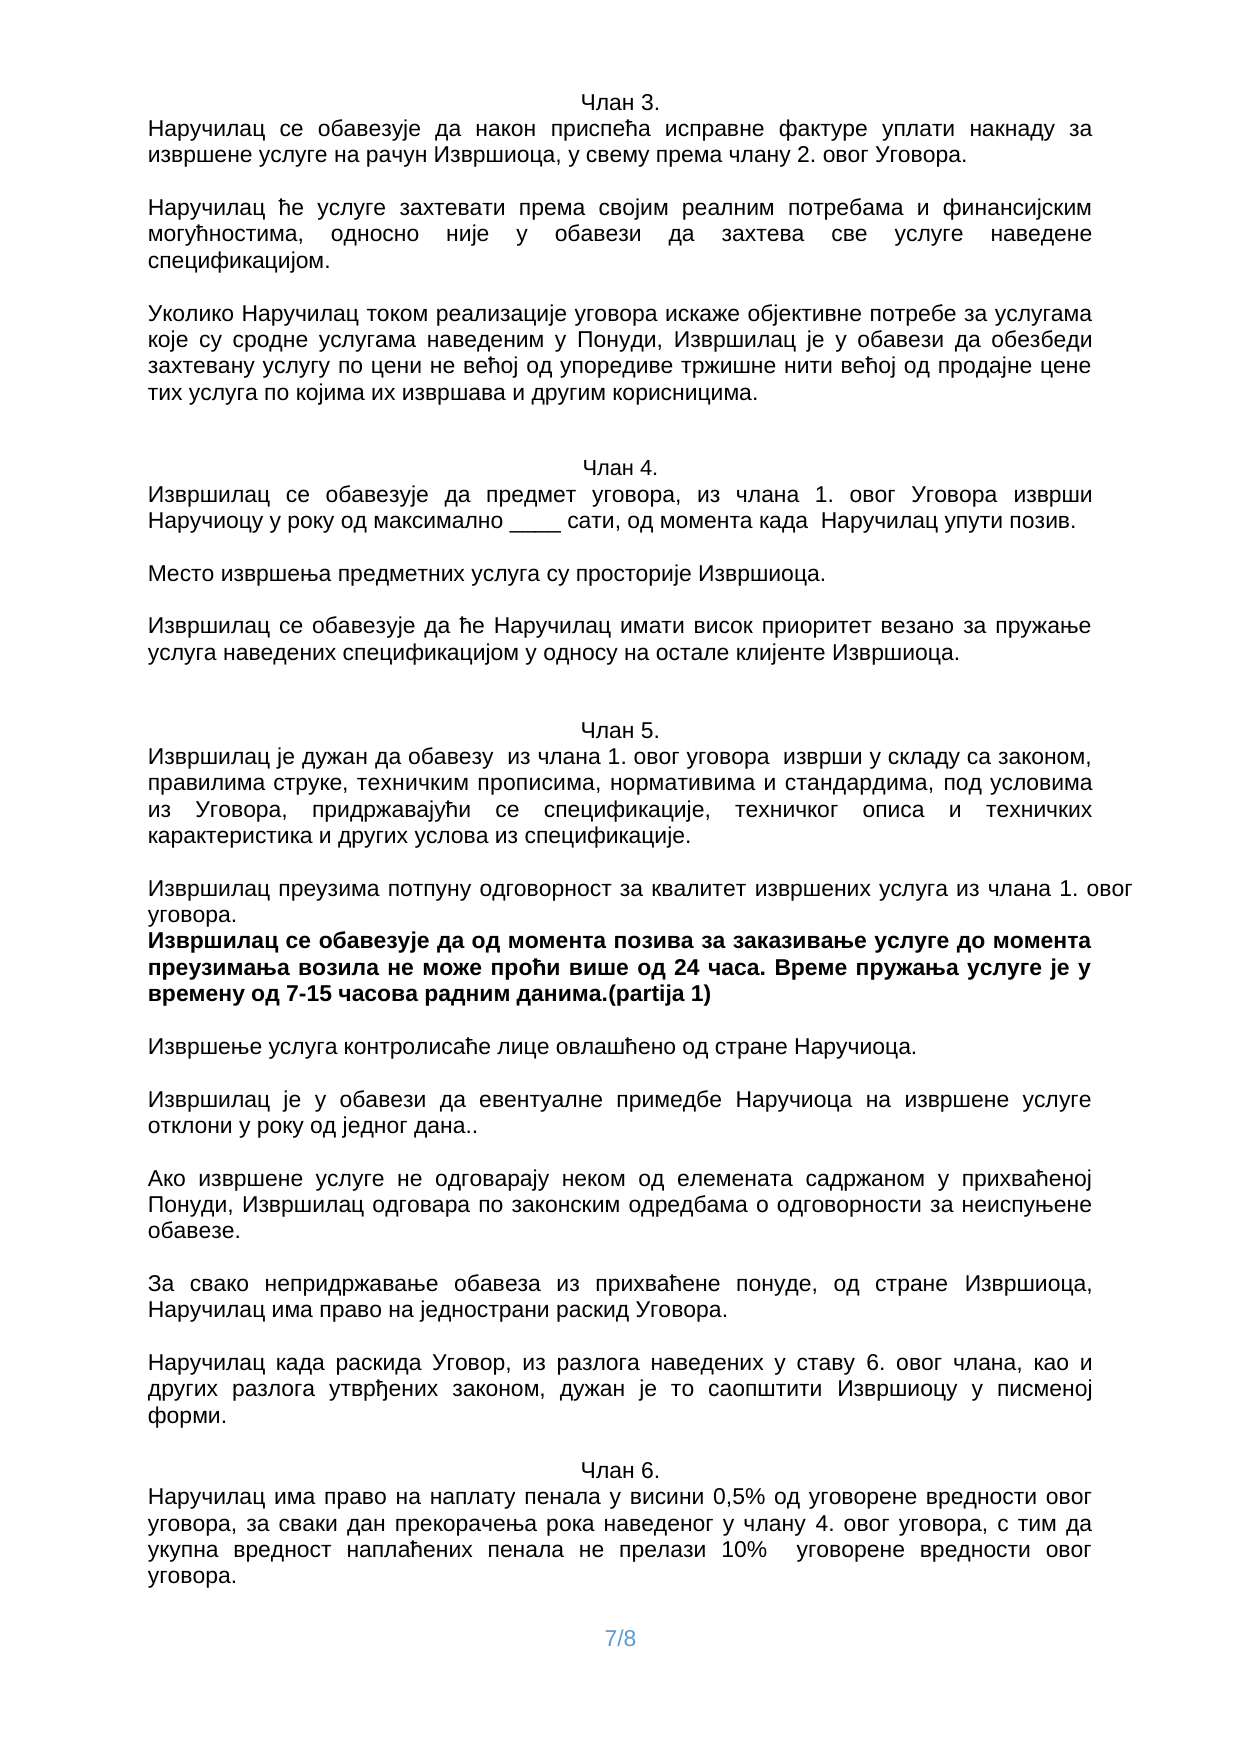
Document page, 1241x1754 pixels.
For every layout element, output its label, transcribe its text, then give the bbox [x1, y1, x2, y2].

text Извршилац се обавезује да ће Наручилац имати висок приоритет везано за пружање услуга наведених спецификацијом у односу на остале клијенте Извршиоца. [148, 612, 1093, 665]
text Извршилац се обавезује да предмет уговора, из члана 1. овог Уговора изврши Наручиоцу у року од максимално ____ сати, од момента када Наручилац упути позив. [148, 481, 1093, 533]
text Члан 3. [148, 89, 1093, 115]
text Уколико Наручилац током реализације уговора искаже објективне потребе за услугама које су сродне услугама наведеним у Понуди, Извршилац је у обавези да обезбеди захтевану услугу по цени не већој од упоредиве тржишне нити већој од продајне цене тих услуга по којима их извршава и другим корисницима. [148, 299, 1093, 405]
text Наручилац ће услуге захтевати према својим реалним потребама и финансијским могућностима, односно није у обавези да захтева све услуге наведене спецификацијом. [148, 194, 1093, 273]
text Члан 6. [148, 1457, 1093, 1483]
text Члан 4. [148, 455, 1093, 481]
text Члан 5. [148, 717, 1093, 743]
text За свако непридржавање обавеза из прихваћене понуде, од стране Извршиоца, Наручилац има право на једнострани раскид Уговора. [148, 1270, 1093, 1323]
text Наручилац се обавезује да након приспећа исправне фактуре уплати накнаду за извршене услуге на рачун Извршиоца, у свему према члану 2. овог Уговора. [148, 115, 1093, 168]
text Наручилац када раскида Уговор, из разлога наведених у ставу 6. овог члана, као и других разлога утврђених законом, дужан је то саопштити Извршиоцу у писменој форми. [148, 1349, 1093, 1428]
text Извршилац је у обавези да евентуалне примедбе Наручиоца на извршене услуге отклони у року од једног дана.. [148, 1086, 1093, 1138]
text Извршилац преузима потпуну одговорност за квалитет извршених услуга из члана 1. овог уговора. [148, 875, 1133, 927]
text Извршење услуга контролисаће лице овлашћено од стране Наручиоца. [148, 1033, 1093, 1059]
text Извршилац се обавезује да од момента позива за заказивање услуге до момента преузимања возила не може проћи више од 24 часа. Време пружања услуге је у времену од 7-15 часова радним данима.(partija 1) [148, 927, 1093, 1006]
text Извршилац је дужан да обавезу из члана 1. овог уговора изврши у складу са законом, правилима струке, техничким прописима, нормативима и стандардима, под условима из Уговора, придржавајући се спецификације, техничког описа и техничких карактеристика и других услова из спецификације. [148, 743, 1093, 848]
text Наручилац има право на наплату пенала у висини 0,5% од уговорене вредности овог уговора, за сваки дан прекорачења рока наведеног у члану 4. овог уговора, с тим да укупна вредност наплаћених пенала не прелази 10% уговорене вредности овог уговора. [148, 1483, 1093, 1589]
text Место извршења предметних услуга су просторије Извршиоца. [148, 559, 1093, 586]
text Ако извршене услуге не одговарају неком од елемената садржаном у прихваћеној Понуди, Извршилац одговара по законским одредбама о одговорности за неиспуњене обавезе. [148, 1164, 1093, 1244]
